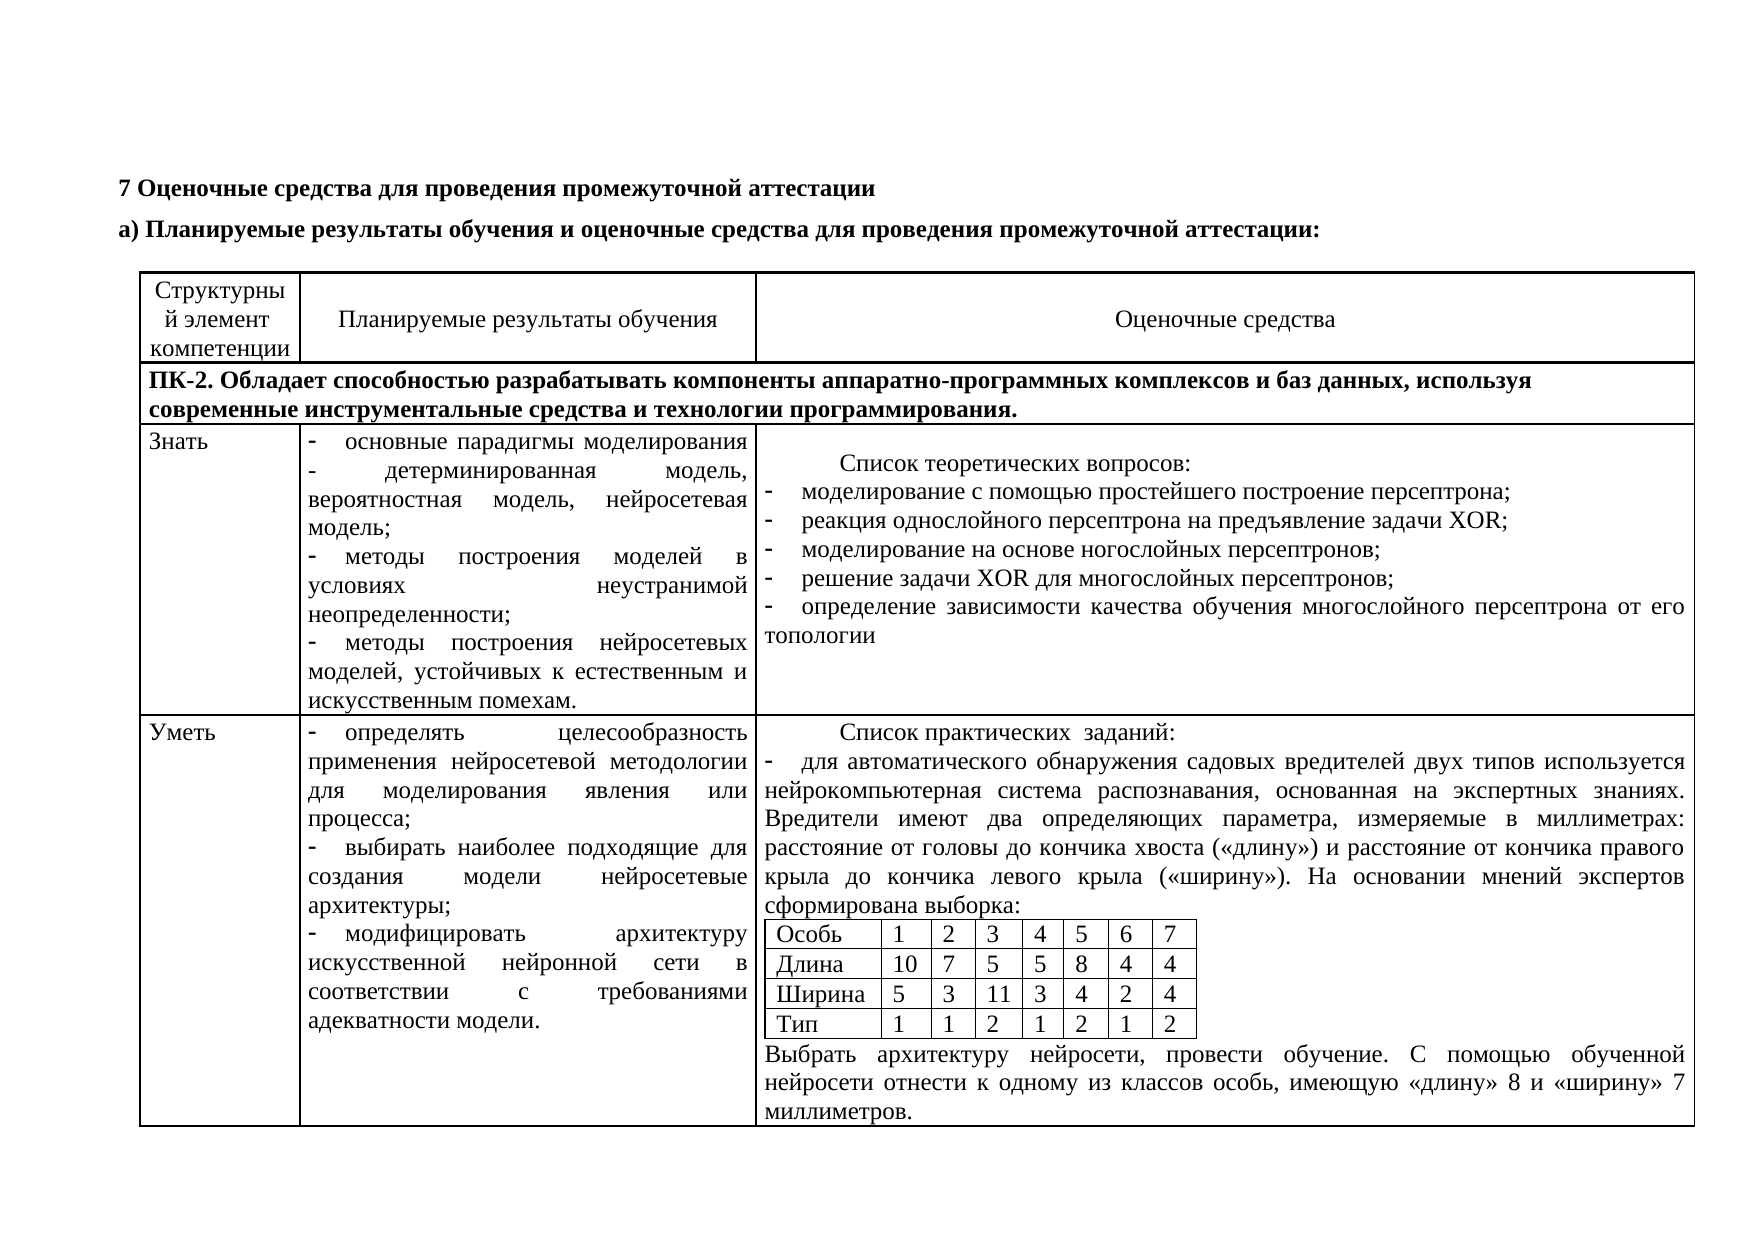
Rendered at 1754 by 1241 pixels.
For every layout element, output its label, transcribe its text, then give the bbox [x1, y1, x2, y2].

table_header Структурный элемент компетенции [141, 274, 299, 361]
table_cell основные парадигмы моделирования - детерминированная модель, вероятностная модель, нейросетевая модель; методы построения моделей в условиях неустранимой неопределенности; методы построения нейросетевых моделей, устойчивых к естественным и искусственным помехам. [301, 425, 755, 714]
table_header Планируемые результаты обучения [301, 274, 755, 361]
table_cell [301, 716, 755, 1125]
subtitle 7 Оценочные средства для проведения промежуточной аттестации [118, 173, 1695, 201]
text а) Планируемые результаты обучения и оценочные средства для проведения промежуточной аттестации: [59, 214, 1695, 243]
table_cell Список теоретических вопросов: моделирование с помощью простейшего построение персептрона; реакция однослойного персептрона на предъявление задачи XOR; моделирование на основе ногослойных персептронов; решение задачи XOR для многослойных персептронов; определение зависимости качества обучения многослойного персептрона от его топологии [757, 425, 1694, 714]
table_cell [757, 716, 1694, 1125]
table_cell Уметь [141, 716, 299, 1125]
table_cell Знать [141, 425, 299, 714]
table_cell ПК-2. Обладает способностью разрабатывать компоненты аппаратно-программных комплексов и баз данных, используя современные инструментальные средства и технологии программирования. [141, 364, 1694, 422]
table_header Оценочные средства [757, 274, 1694, 361]
